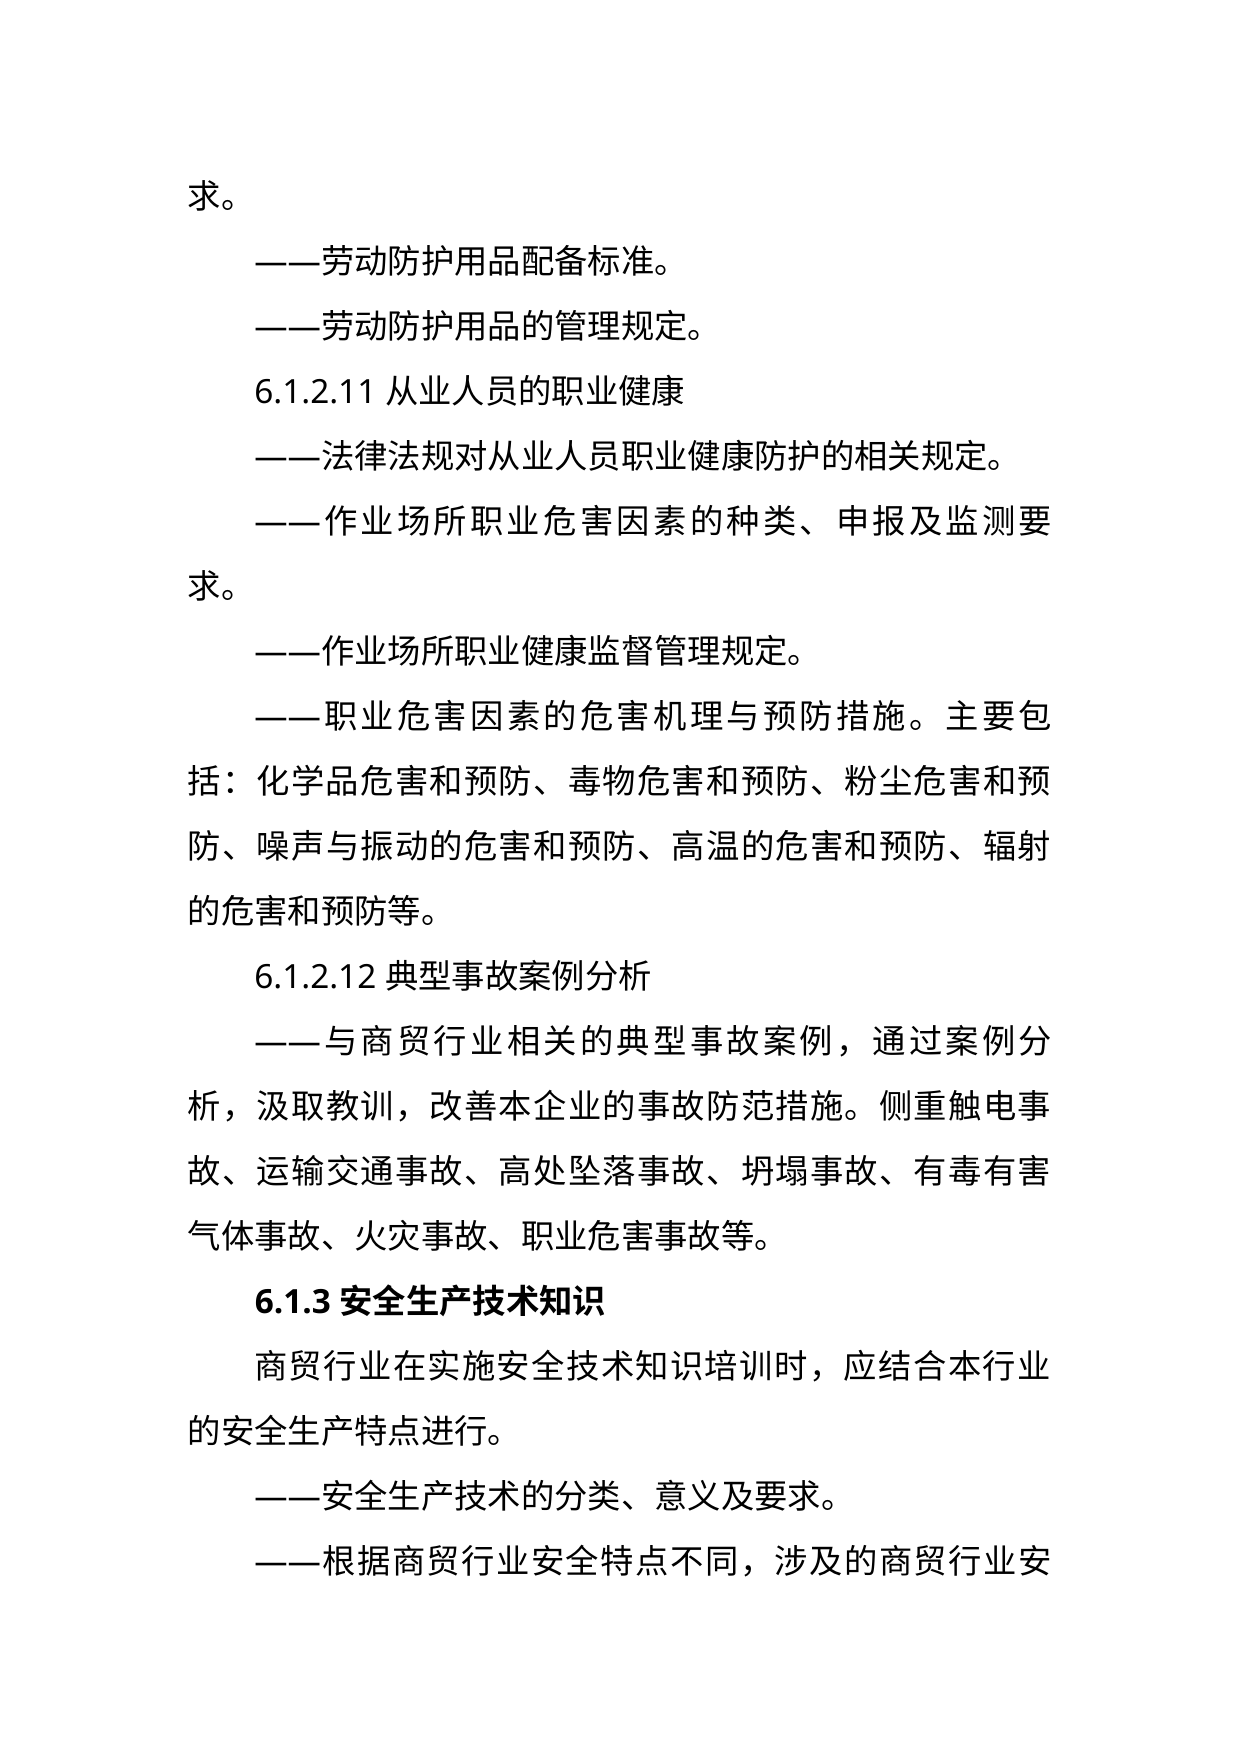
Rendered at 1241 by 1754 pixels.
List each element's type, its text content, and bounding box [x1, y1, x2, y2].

text ——法律法规对从业人员职业健康防护的相关规定。 [187, 422, 1053, 487]
text ——作业场所职业危害因素的种类、申报及监测要求。 [187, 487, 1053, 617]
text 商贸行业在实施安全技术知识培训时，应结合本行业的安全生产特点进行。 [187, 1332, 1053, 1462]
text ——劳动防护用品配备标准。 [187, 227, 1053, 292]
text 6.1.2.11 从业人员的职业健康 [187, 357, 1053, 422]
text ——职业危害因素的危害机理与预防措施。主要包括：化学品危害和预防、毒物危害和预防、粉尘危害和预防、噪声与振动的危害和预防、高温的危害和预防、辐射的危害和预防等。 [187, 682, 1053, 942]
text 6.1.2.12 典型事故案例分析 [187, 942, 1053, 1007]
text ——作业场所职业健康监督管理规定。 [187, 617, 1053, 682]
text ——劳动防护用品的管理规定。 [187, 292, 1053, 357]
text ——与商贸行业相关的典型事故案例，通过案例分析，汲取教训，改善本企业的事故防范措施。侧重触电事故、运输交通事故、高处坠落事故、坍塌事故、有毒有害气体事故、火灾事故、职业危害事故等。 [187, 1007, 1053, 1267]
text ——安全生产技术的分类、意义及要求。 [187, 1462, 1053, 1527]
text 6.1.3 安全生产技术知识 [187, 1267, 1053, 1332]
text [187, 162, 1053, 227]
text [187, 1527, 1053, 1592]
